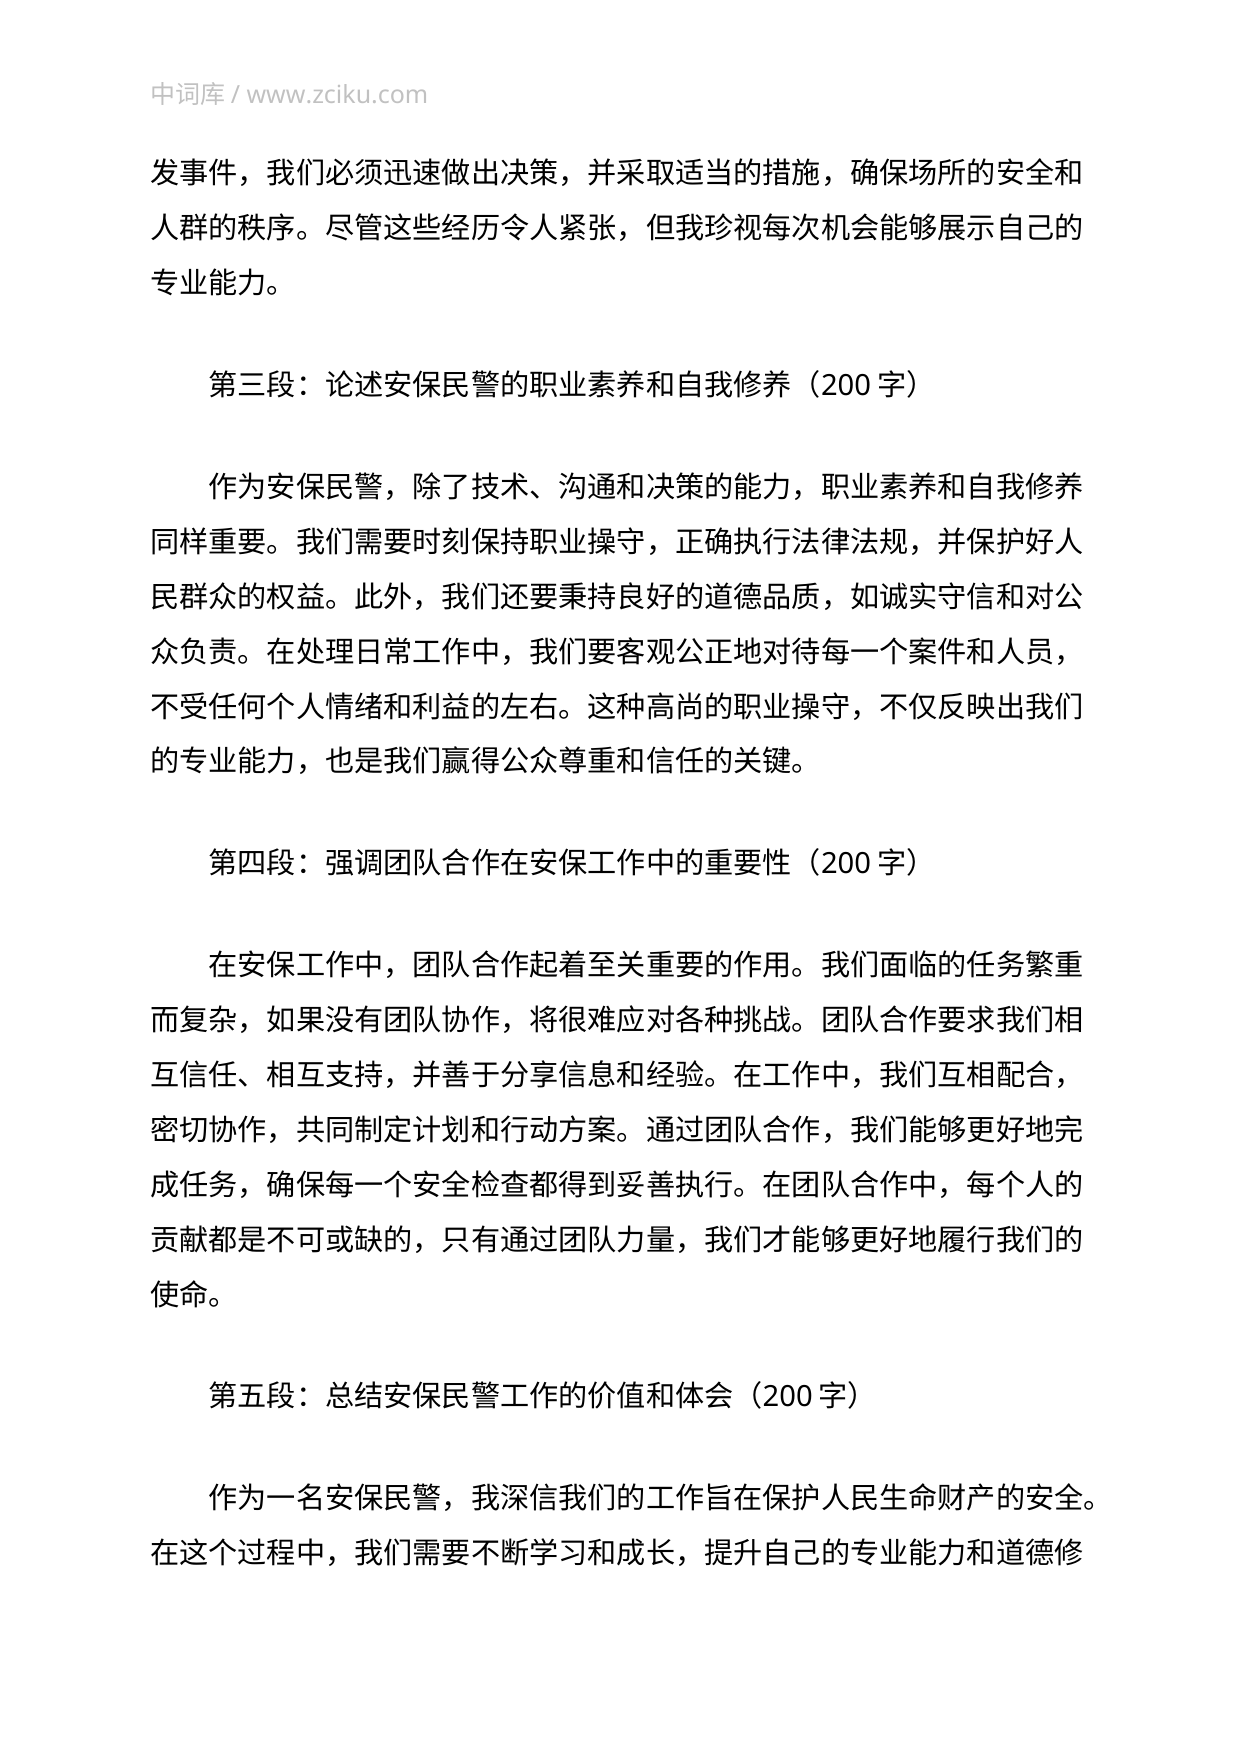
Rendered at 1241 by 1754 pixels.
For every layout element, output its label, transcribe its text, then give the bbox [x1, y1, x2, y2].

text 作为安保民警，除了技术、沟通和决策的能力，职业素养和自我修养同样重要。我们需要时刻保持职业操守，正确执行法律法规，并保护好人民群众的权益。此外，我们还要秉持良好的道德品质，如诚实守信和对公众负责。在处理日常工作中，我们要客观公正地对待每一个案件和人员，不受任何个人情绪和利益的左右。这种高尚的职业操守，不仅反映出我们的专业能力，也是我们赢得公众尊重和信任的关键。 [150, 463, 1090, 780]
text 第三段：论述安保民警的职业素养和自我修养（200字） [150, 362, 1090, 404]
text 在安保工作中，团队合作起着至关重要的作用。我们面临的任务繁重而复杂，如果没有团队协作，将很难应对各种挑战。团队合作要求我们相互信任、相互支持，并善于分享信息和经验。在工作中，我们互相配合，密切协作，共同制定计划和行动方案。通过团队合作，我们能够更好地完成任务，确保每一个安全检查都得到妥善执行。在团队合作中，每个人的贡献都是不可或缺的，只有通过团队力量，我们才能够更好地履行我们的使命。 [150, 942, 1090, 1313]
text 第五段：总结安保民警工作的价值和体会（200字） [150, 1373, 1090, 1415]
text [150, 1475, 1090, 1572]
text 第四段：强调团队合作在安保工作中的重要性（200字） [150, 840, 1090, 882]
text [150, 150, 1090, 302]
